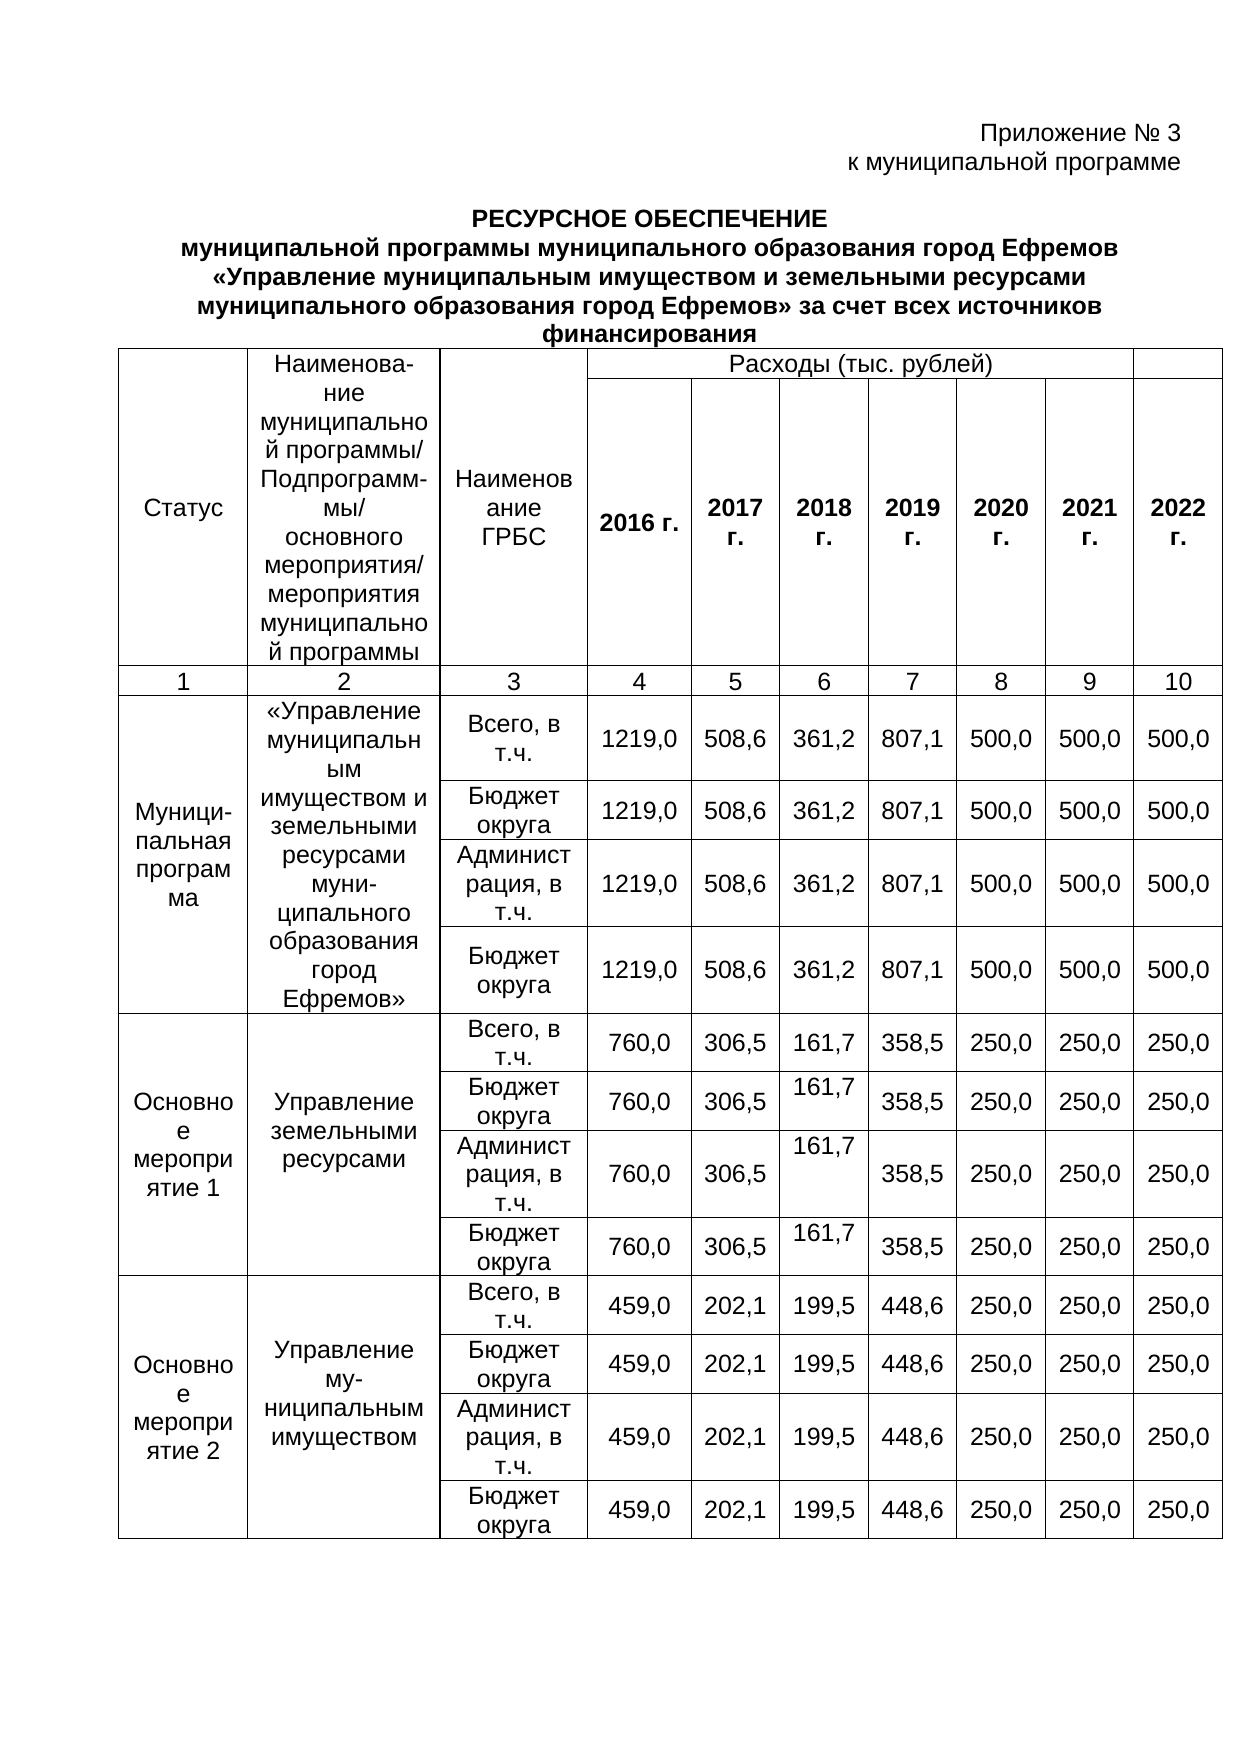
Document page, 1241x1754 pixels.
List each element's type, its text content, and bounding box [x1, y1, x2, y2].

table_cell 500,0 [957, 781, 1045, 839]
table_cell 306,5 [692, 1218, 779, 1275]
table_cell 9 [1046, 666, 1133, 695]
table_cell 500,0 [1046, 927, 1133, 1012]
table_cell 508,6 [692, 927, 779, 1012]
table_cell 250,0 [1134, 1014, 1222, 1071]
table_cell 500,0 [957, 927, 1045, 1012]
table_cell 202,1 [692, 1394, 779, 1480]
table_cell 250,0 [957, 1014, 1045, 1071]
table_cell 358,5 [869, 1072, 956, 1129]
table_cell 2021 г. [1046, 379, 1133, 665]
table_cell Бюджет округа [441, 1072, 587, 1129]
table_cell 250,0 [1046, 1218, 1133, 1275]
table_cell 250,0 [1134, 1276, 1222, 1334]
table_cell 1219,0 [588, 840, 691, 926]
table_cell 161,7 [780, 1131, 868, 1217]
table_cell 361,2 [780, 840, 868, 926]
table_cell 250,0 [1046, 1394, 1133, 1480]
table_cell 250,0 [957, 1276, 1045, 1334]
table_cell 199,5 [780, 1335, 868, 1392]
table_cell 500,0 [1134, 696, 1222, 780]
table_cell 508,6 [692, 696, 779, 780]
table_cell Бюджет округа [441, 927, 587, 1012]
table_cell Администрация, в т.ч. [441, 1394, 587, 1480]
table_header Наименование ГРБС [441, 349, 587, 665]
table_cell Всего, в т.ч. [441, 1276, 587, 1334]
table_cell 448,6 [869, 1335, 956, 1392]
table_cell 358,5 [869, 1218, 956, 1275]
table_cell 250,0 [1134, 1072, 1222, 1129]
table_header Наименова-ние муниципальной программы/ Подпрограмм-мы/ основного мероприятия/ мероприятия муниципальной программы [248, 349, 439, 665]
table_cell 6 [780, 666, 868, 695]
table_cell 760,0 [588, 1131, 691, 1217]
table_cell 500,0 [1134, 927, 1222, 1012]
table_cell 807,1 [869, 696, 956, 780]
table_cell 2 [248, 666, 439, 695]
table_cell 161,7 [780, 1218, 868, 1275]
table_cell 306,5 [692, 1014, 779, 1071]
table_cell 250,0 [957, 1218, 1045, 1275]
table_cell 1219,0 [588, 781, 691, 839]
table_cell Бюджет округа [441, 781, 587, 839]
table_cell 199,5 [780, 1276, 868, 1334]
table_cell 2022 г. [1134, 379, 1222, 665]
table_cell Основное мероприятие 2 [119, 1276, 247, 1538]
table_cell 361,2 [780, 927, 868, 1012]
table_cell «Управление муниципальным имуществом и земельными ресурсами муниципального образования город Ефремов» [248, 696, 439, 1012]
table_cell 361,2 [780, 696, 868, 780]
table_cell 1 [119, 666, 247, 695]
table_cell 202,1 [692, 1481, 779, 1538]
table_cell 361,2 [780, 781, 868, 839]
table_cell 459,0 [588, 1481, 691, 1538]
text к муниципальной программе [118, 147, 1181, 176]
table_cell 448,6 [869, 1276, 956, 1334]
table_cell 250,0 [957, 1481, 1045, 1538]
table_cell 2017 г. [692, 379, 779, 665]
table_cell Всего, в т.ч. [441, 1014, 587, 1071]
table_cell 161,7 [780, 1072, 868, 1129]
table_cell 459,0 [588, 1394, 691, 1480]
table_cell 250,0 [1134, 1481, 1222, 1538]
table_cell 250,0 [1134, 1218, 1222, 1275]
table_cell 500,0 [957, 696, 1045, 780]
table_cell 199,5 [780, 1394, 868, 1480]
table_cell Бюджет округа [441, 1481, 587, 1538]
table_cell Управление муниципальным имуществом [248, 1276, 439, 1538]
table_cell 202,1 [692, 1276, 779, 1334]
table_cell 202,1 [692, 1335, 779, 1392]
table_cell 1219,0 [588, 696, 691, 780]
table_cell 2016 г. [588, 379, 691, 665]
table_cell 500,0 [1134, 781, 1222, 839]
table_cell 250,0 [1046, 1276, 1133, 1334]
table_cell 250,0 [1046, 1335, 1133, 1392]
table_cell 250,0 [957, 1072, 1045, 1129]
table_cell 2018 г. [780, 379, 868, 665]
table_cell Основное мероприятие 1 [119, 1014, 247, 1275]
table_cell 448,6 [869, 1481, 956, 1538]
table_cell 306,5 [692, 1131, 779, 1217]
table_cell Администрация, в т.ч. [441, 1131, 587, 1217]
table_cell 500,0 [1046, 781, 1133, 839]
table_cell 250,0 [1046, 1131, 1133, 1217]
table_cell Управление земельными ресурсами [248, 1014, 439, 1275]
table_cell 7 [869, 666, 956, 695]
table_cell 500,0 [1046, 696, 1133, 780]
table_cell 1219,0 [588, 927, 691, 1012]
table_cell 250,0 [1046, 1014, 1133, 1071]
table_cell 459,0 [588, 1276, 691, 1334]
table_cell 807,1 [869, 927, 956, 1012]
table_header Статус [119, 349, 247, 665]
table_cell 2019 г. [869, 379, 956, 665]
table_cell Всего, в т.ч. [441, 696, 587, 780]
table_cell 807,1 [869, 840, 956, 926]
text РЕСУРСНОЕ ОБЕСПЕЧЕНИЕ [118, 204, 1181, 233]
table_cell 358,5 [869, 1014, 956, 1071]
text муниципальной программы муниципального образования город Ефремов «Управление муниципальным имуществом и земельными ресурсами муниципального образования город Ефремов» за счет всех источников финансирования [118, 233, 1181, 348]
table_cell 250,0 [1046, 1072, 1133, 1129]
table_cell 250,0 [957, 1131, 1045, 1217]
table_cell 500,0 [957, 840, 1045, 926]
table_cell 500,0 [1134, 840, 1222, 926]
table_header [1134, 349, 1222, 378]
table_cell 10 [1134, 666, 1222, 695]
table_cell 459,0 [588, 1335, 691, 1392]
table_cell Бюджет округа [441, 1218, 587, 1275]
table_cell 2020 г. [957, 379, 1045, 665]
table_cell 807,1 [869, 781, 956, 839]
table_cell 358,5 [869, 1131, 956, 1217]
table_cell 508,6 [692, 781, 779, 839]
table_cell 161,7 [780, 1014, 868, 1071]
table_cell 250,0 [1134, 1131, 1222, 1217]
table_cell 250,0 [1046, 1481, 1133, 1538]
table_cell 3 [441, 666, 587, 695]
table_cell Бюджет округа [441, 1335, 587, 1392]
table_cell Муниципальная программа [119, 696, 247, 1012]
table_cell Администрация, в т.ч. [441, 840, 587, 926]
table_header Расходы (тыс. рублей) [588, 349, 1133, 378]
text Приложение № 3 [118, 118, 1181, 147]
table_cell 760,0 [588, 1218, 691, 1275]
table_cell 508,6 [692, 840, 779, 926]
table_cell 199,5 [780, 1481, 868, 1538]
table_cell 4 [588, 666, 691, 695]
table_cell 8 [957, 666, 1045, 695]
table_cell 250,0 [957, 1394, 1045, 1480]
table_cell 306,5 [692, 1072, 779, 1129]
table_cell 760,0 [588, 1014, 691, 1071]
table_cell 500,0 [1046, 840, 1133, 926]
table_cell 760,0 [588, 1072, 691, 1129]
table_cell 5 [692, 666, 779, 695]
table_cell 250,0 [1134, 1394, 1222, 1480]
table_cell 250,0 [1134, 1335, 1222, 1392]
table_cell 448,6 [869, 1394, 956, 1480]
table_cell 250,0 [957, 1335, 1045, 1392]
